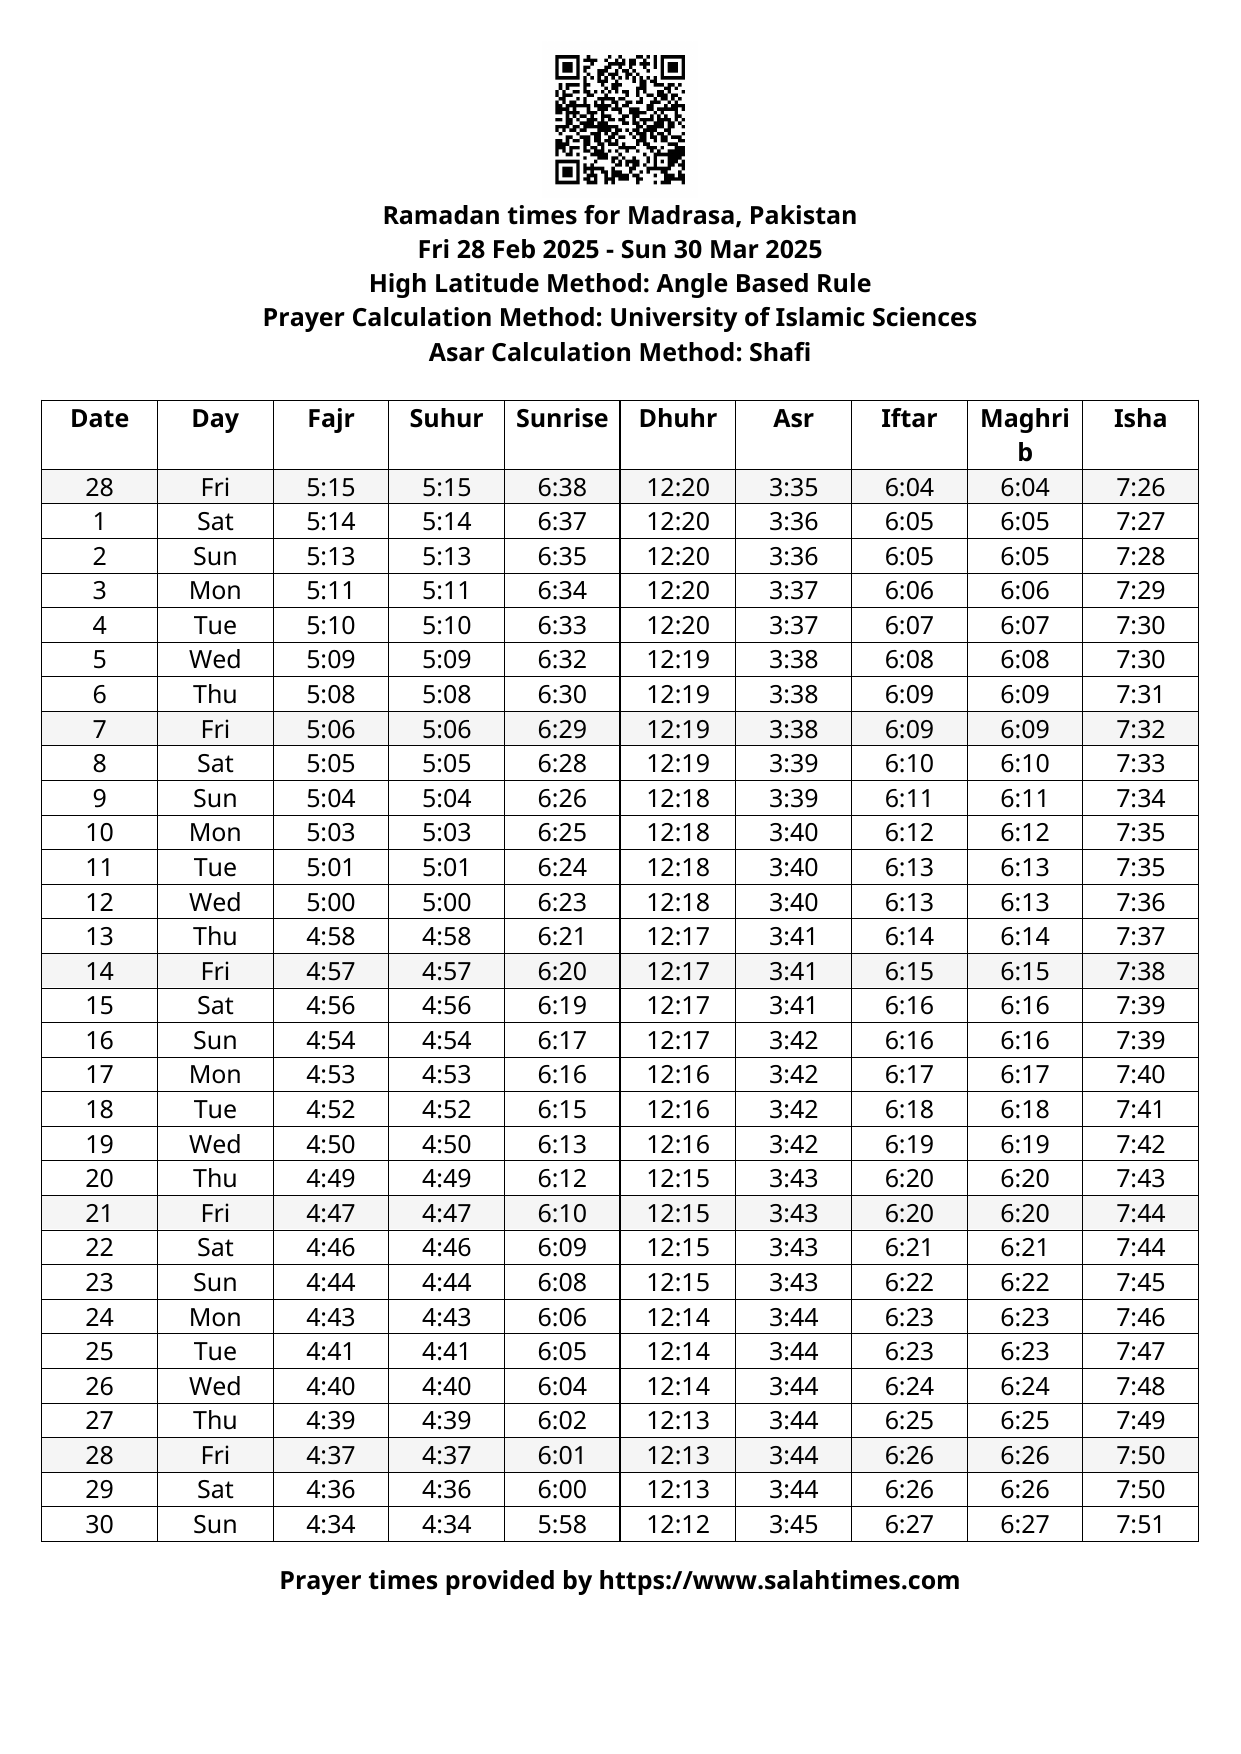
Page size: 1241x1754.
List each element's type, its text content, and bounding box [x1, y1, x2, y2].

table_cell 6:21 [968, 1231, 1082, 1264]
table_cell 7:43 [1083, 1161, 1198, 1195]
table_cell 5:06 [389, 712, 504, 745]
table_cell Sat [158, 504, 273, 538]
table_cell 3:42 [736, 1058, 851, 1091]
table_cell 6:16 [852, 1023, 967, 1057]
table_cell 7:30 [1083, 608, 1198, 642]
table_cell 18 [42, 1092, 157, 1126]
table_cell 7:40 [1083, 1058, 1198, 1091]
table_cell 3:44 [736, 1473, 851, 1506]
table_cell 2 [42, 539, 157, 572]
table_cell 3:41 [736, 919, 851, 953]
table_cell 5:00 [274, 885, 388, 918]
table_cell 27 [42, 1404, 157, 1437]
table_cell 5:10 [389, 608, 504, 642]
table_cell 5:09 [274, 643, 388, 676]
table_cell 6:21 [852, 1231, 967, 1264]
table_cell 6:13 [968, 885, 1082, 918]
table_cell 7:29 [1083, 574, 1198, 607]
table_cell 5:15 [389, 470, 504, 503]
table_cell 3:42 [736, 1127, 851, 1160]
table_cell 4:57 [389, 954, 504, 987]
table_header Suhur [389, 401, 504, 469]
table_cell 5:04 [274, 781, 388, 814]
table_cell 12:15 [621, 1231, 735, 1264]
table_cell 4:53 [274, 1058, 388, 1091]
table_cell 12:18 [621, 850, 735, 884]
table_cell 5:13 [274, 539, 388, 572]
table_cell Fri [158, 712, 273, 745]
table_cell 19 [42, 1127, 157, 1160]
table_cell 7:37 [1083, 919, 1198, 953]
table_cell 6:17 [968, 1058, 1082, 1091]
table_cell 6:12 [852, 816, 967, 849]
table_cell 7:26 [1083, 470, 1198, 503]
table_cell Tue [158, 1092, 273, 1126]
table_cell 16 [42, 1023, 157, 1057]
text High Latitude Method: Angle Based Rule [42, 266, 1198, 300]
table_cell 12:18 [621, 816, 735, 849]
table_cell 6:25 [852, 1404, 967, 1437]
table_cell 12:16 [621, 1092, 735, 1126]
table_cell Thu [158, 1404, 273, 1437]
table_cell 4:57 [274, 954, 388, 987]
table_cell 4:50 [389, 1127, 504, 1160]
picture [542, 41, 699, 198]
table_cell 4:34 [274, 1507, 388, 1541]
table_cell 6:26 [968, 1473, 1082, 1506]
table_cell 5:15 [274, 470, 388, 503]
table_cell 6:26 [852, 1473, 967, 1506]
table_cell 3:40 [736, 816, 851, 849]
table_cell 5:08 [274, 677, 388, 711]
table_cell 7:36 [1083, 885, 1198, 918]
table_cell 6:11 [852, 781, 967, 814]
table_cell 7:39 [1083, 1023, 1198, 1057]
table_header Asr [736, 401, 851, 469]
table_cell Tue [158, 1334, 273, 1368]
table_cell 6:07 [968, 608, 1082, 642]
table_cell 15 [42, 989, 157, 1022]
table_cell 12:12 [621, 1507, 735, 1541]
table_cell 6:13 [968, 850, 1082, 884]
table_cell 6:08 [852, 643, 967, 676]
table_cell 5:08 [389, 677, 504, 711]
table_cell 6:26 [505, 781, 619, 814]
table_cell 6:05 [852, 539, 967, 572]
table_cell 6:35 [505, 539, 619, 572]
table_cell 3:36 [736, 504, 851, 538]
table_cell 6:02 [505, 1404, 619, 1437]
table_cell 4:58 [389, 919, 504, 953]
table_cell 12:13 [621, 1404, 735, 1437]
table_cell 6:06 [505, 1300, 619, 1333]
table_cell 4:43 [389, 1300, 504, 1333]
table_cell 3:43 [736, 1231, 851, 1264]
table_cell 12:20 [621, 539, 735, 572]
table_cell 6:15 [852, 954, 967, 987]
table_cell 3:37 [736, 608, 851, 642]
table_cell 12:20 [621, 574, 735, 607]
table_cell 6:15 [968, 954, 1082, 987]
table_cell 7:45 [1083, 1265, 1198, 1299]
table_cell 12:15 [621, 1265, 735, 1299]
table_cell Tue [158, 608, 273, 642]
table_cell 3:41 [736, 989, 851, 1022]
table_cell 6:20 [852, 1196, 967, 1229]
table_cell 6:32 [505, 643, 619, 676]
table_cell 24 [42, 1300, 157, 1333]
table_cell Fri [158, 1196, 273, 1229]
table_cell 5:03 [274, 816, 388, 849]
table_cell 5:58 [505, 1507, 619, 1541]
table_cell 20 [42, 1161, 157, 1195]
table_cell 3:43 [736, 1196, 851, 1229]
table_cell 6:09 [505, 1231, 619, 1264]
table_cell 4:56 [274, 989, 388, 1022]
table_cell Mon [158, 1300, 273, 1333]
table_cell Fri [158, 1438, 273, 1472]
text Ramadan times for Madrasa, Pakistan [42, 198, 1198, 232]
table_cell 12:18 [621, 885, 735, 918]
table_cell 6:16 [968, 1023, 1082, 1057]
table_cell 6:34 [505, 574, 619, 607]
table_cell 3 [42, 574, 157, 607]
table_cell 3:36 [736, 539, 851, 572]
table_cell 6:21 [505, 919, 619, 953]
table_cell 6:06 [968, 574, 1082, 607]
text Asar Calculation Method: Shafi [42, 334, 1198, 368]
table_cell 6:09 [968, 712, 1082, 745]
table_cell Sat [158, 989, 273, 1022]
table_cell 10 [42, 816, 157, 849]
table_cell 6:17 [505, 1023, 619, 1057]
table_cell 5:04 [389, 781, 504, 814]
table_cell 12:20 [621, 608, 735, 642]
table_cell 12:17 [621, 1023, 735, 1057]
table_cell Fri [158, 954, 273, 987]
table_cell 6:00 [505, 1473, 619, 1506]
table_cell 30 [42, 1507, 157, 1541]
table_cell Wed [158, 643, 273, 676]
table_cell 6:33 [505, 608, 619, 642]
table_cell 3:44 [736, 1369, 851, 1402]
table_cell 6:13 [852, 850, 967, 884]
table_cell 6:11 [968, 781, 1082, 814]
table_cell 4:40 [274, 1369, 388, 1402]
table_cell 6:05 [968, 539, 1082, 572]
table_cell 6:19 [852, 1127, 967, 1160]
table_cell 7:42 [1083, 1127, 1198, 1160]
table_cell 17 [42, 1058, 157, 1091]
table_cell 7:44 [1083, 1231, 1198, 1264]
table_header Sunrise [505, 401, 619, 469]
table_cell 4 [42, 608, 157, 642]
table_cell 6:05 [968, 504, 1082, 538]
table_cell 5:05 [274, 746, 388, 780]
table_cell 6:23 [968, 1300, 1082, 1333]
table_cell 3:39 [736, 746, 851, 780]
table_cell 6:27 [852, 1507, 967, 1541]
table_cell 3:35 [736, 470, 851, 503]
table_cell 7 [42, 712, 157, 745]
table_cell 6:17 [852, 1058, 967, 1091]
table_cell 7:50 [1083, 1473, 1198, 1506]
table_cell 12:20 [621, 504, 735, 538]
table_cell 3:42 [736, 1023, 851, 1057]
table_cell 6:13 [852, 885, 967, 918]
table_cell 3:41 [736, 954, 851, 987]
table_cell 4:40 [389, 1369, 504, 1402]
table_cell 7:38 [1083, 954, 1198, 987]
table_cell 8 [42, 746, 157, 780]
table_cell Sat [158, 746, 273, 780]
table_cell 7:50 [1083, 1438, 1198, 1472]
table_header Day [158, 401, 273, 469]
table_cell Mon [158, 1058, 273, 1091]
table_cell 6:23 [505, 885, 619, 918]
table_cell 6:09 [852, 677, 967, 711]
table_cell 6:19 [505, 989, 619, 1022]
table_cell 6:06 [852, 574, 967, 607]
table_cell 6:01 [505, 1438, 619, 1472]
table_cell 12 [42, 885, 157, 918]
table_cell 5:06 [274, 712, 388, 745]
table_cell Wed [158, 1369, 273, 1402]
table_cell 13 [42, 919, 157, 953]
table_cell 6:23 [852, 1334, 967, 1368]
table_cell 6:24 [968, 1369, 1082, 1402]
table_cell 6:18 [968, 1092, 1082, 1126]
table_cell 3:43 [736, 1161, 851, 1195]
table_cell 4:47 [389, 1196, 504, 1229]
table_cell 4:53 [389, 1058, 504, 1091]
table_cell 25 [42, 1334, 157, 1368]
table_cell 6:22 [852, 1265, 967, 1299]
table_cell 6:20 [505, 954, 619, 987]
table_cell 6:07 [852, 608, 967, 642]
table_cell 6:25 [968, 1404, 1082, 1437]
table_cell 3:42 [736, 1092, 851, 1126]
table_cell 6:27 [968, 1507, 1082, 1541]
table_cell 3:44 [736, 1300, 851, 1333]
table_cell 4:43 [274, 1300, 388, 1333]
table_cell 4:41 [389, 1334, 504, 1368]
table_cell 3:44 [736, 1404, 851, 1437]
table_cell 4:44 [389, 1265, 504, 1299]
text Prayer Calculation Method: University of Islamic Sciences [42, 300, 1198, 334]
table_cell Thu [158, 1161, 273, 1195]
table_cell Wed [158, 885, 273, 918]
table_cell 6:10 [968, 746, 1082, 780]
table_cell 3:43 [736, 1265, 851, 1299]
table_cell 12:13 [621, 1438, 735, 1472]
table_cell 4:39 [274, 1404, 388, 1437]
table_cell 6:08 [505, 1265, 619, 1299]
table_cell 5:11 [274, 574, 388, 607]
table_cell 7:49 [1083, 1404, 1198, 1437]
table_cell Sat [158, 1473, 273, 1506]
table_cell 4:58 [274, 919, 388, 953]
table_cell 6:04 [968, 470, 1082, 503]
table_cell 6:18 [852, 1092, 967, 1126]
table_cell 3:44 [736, 1334, 851, 1368]
table_cell Sun [158, 1507, 273, 1541]
table_cell Tue [158, 850, 273, 884]
table_cell 5:00 [389, 885, 504, 918]
table_cell 6:25 [505, 816, 619, 849]
table_cell 12:13 [621, 1473, 735, 1506]
table_cell 5:05 [389, 746, 504, 780]
table_cell 4:37 [389, 1438, 504, 1472]
table_cell 6:10 [505, 1196, 619, 1229]
table_cell 6:29 [505, 712, 619, 745]
table_cell 6:16 [505, 1058, 619, 1091]
text Fri 28 Feb 2025 - Sun 30 Mar 2025 [42, 232, 1198, 266]
table_cell 7:27 [1083, 504, 1198, 538]
table_cell Mon [158, 574, 273, 607]
table_cell 4:52 [274, 1092, 388, 1126]
table_cell 5:11 [389, 574, 504, 607]
table_cell 6:12 [968, 816, 1082, 849]
table_cell Sun [158, 781, 273, 814]
table_cell 6:12 [505, 1161, 619, 1195]
table_cell 12:19 [621, 643, 735, 676]
table_cell Mon [158, 816, 273, 849]
table_cell 4:49 [274, 1161, 388, 1195]
table_cell 26 [42, 1369, 157, 1402]
table_cell 3:40 [736, 885, 851, 918]
table_cell 6 [42, 677, 157, 711]
table_cell 6:26 [968, 1438, 1082, 1472]
table_cell 7:47 [1083, 1334, 1198, 1368]
table_cell 12:15 [621, 1196, 735, 1229]
table_cell 7:34 [1083, 781, 1198, 814]
table_cell 4:34 [389, 1507, 504, 1541]
table_cell 3:44 [736, 1438, 851, 1472]
table_cell 4:39 [389, 1404, 504, 1437]
table_cell 1 [42, 504, 157, 538]
table_cell 12:18 [621, 781, 735, 814]
table_cell 3:39 [736, 781, 851, 814]
table_cell 12:14 [621, 1334, 735, 1368]
table_cell 12:19 [621, 677, 735, 711]
table_cell 4:56 [389, 989, 504, 1022]
table_cell Sun [158, 539, 273, 572]
table_cell 3:45 [736, 1507, 851, 1541]
table_cell 6:09 [852, 712, 967, 745]
table_cell 6:19 [968, 1127, 1082, 1160]
table_cell 12:17 [621, 954, 735, 987]
table_cell 6:16 [968, 989, 1082, 1022]
table_cell 4:46 [389, 1231, 504, 1264]
table_cell 6:13 [505, 1127, 619, 1160]
table_cell 7:28 [1083, 539, 1198, 572]
table_cell 5:09 [389, 643, 504, 676]
table_cell 7:51 [1083, 1507, 1198, 1541]
table_cell Sat [158, 1231, 273, 1264]
table_cell 12:19 [621, 746, 735, 780]
table_cell 6:16 [852, 989, 967, 1022]
table_cell 12:15 [621, 1161, 735, 1195]
table_cell 29 [42, 1473, 157, 1506]
table_cell 4:50 [274, 1127, 388, 1160]
table_cell 4:36 [389, 1473, 504, 1506]
table_cell 7:46 [1083, 1300, 1198, 1333]
table_cell 4:47 [274, 1196, 388, 1229]
table_cell 6:24 [852, 1369, 967, 1402]
table_cell 6:20 [968, 1161, 1082, 1195]
table_cell 6:20 [968, 1196, 1082, 1229]
table_cell 3:37 [736, 574, 851, 607]
table_cell 7:32 [1083, 712, 1198, 745]
table_cell 6:04 [505, 1369, 619, 1402]
table_cell 7:31 [1083, 677, 1198, 711]
table_cell 6:22 [968, 1265, 1082, 1299]
table_cell 12:17 [621, 989, 735, 1022]
table_cell 6:15 [505, 1092, 619, 1126]
table_cell 4:54 [274, 1023, 388, 1057]
table_cell 6:04 [852, 470, 967, 503]
table_cell 12:16 [621, 1058, 735, 1091]
table_cell 22 [42, 1231, 157, 1264]
table_cell 6:26 [852, 1438, 967, 1472]
table_cell 9 [42, 781, 157, 814]
table_header Date [42, 401, 157, 469]
table_cell 6:05 [505, 1334, 619, 1368]
table_cell 5:03 [389, 816, 504, 849]
table_header Maghrib [968, 401, 1082, 469]
table_cell 6:10 [852, 746, 967, 780]
text Prayer times provided by https://www.salahtimes.com [42, 1563, 1198, 1597]
table_cell 7:33 [1083, 746, 1198, 780]
table_cell 6:05 [852, 504, 967, 538]
table_cell 6:28 [505, 746, 619, 780]
table_cell 5:01 [274, 850, 388, 884]
table_cell 5:01 [389, 850, 504, 884]
table_header Dhuhr [621, 401, 735, 469]
table_cell 11 [42, 850, 157, 884]
table_cell 5:14 [274, 504, 388, 538]
table_cell 4:54 [389, 1023, 504, 1057]
table_cell Thu [158, 919, 273, 953]
table_cell 4:37 [274, 1438, 388, 1472]
table_cell 3:40 [736, 850, 851, 884]
table_cell 5:13 [389, 539, 504, 572]
table_cell Sun [158, 1265, 273, 1299]
table_cell 6:24 [505, 850, 619, 884]
table_cell 6:23 [852, 1300, 967, 1333]
table_header Fajr [274, 401, 388, 469]
table_cell Thu [158, 677, 273, 711]
table_cell 4:41 [274, 1334, 388, 1368]
table_cell 12:14 [621, 1300, 735, 1333]
table_cell 6:30 [505, 677, 619, 711]
table_cell 28 [42, 1438, 157, 1472]
table_cell 23 [42, 1265, 157, 1299]
table_cell 12:14 [621, 1369, 735, 1402]
table_cell 7:48 [1083, 1369, 1198, 1402]
table_cell 4:49 [389, 1161, 504, 1195]
table_cell 4:44 [274, 1265, 388, 1299]
table_cell 5 [42, 643, 157, 676]
table_cell 4:52 [389, 1092, 504, 1126]
table_cell Fri [158, 470, 273, 503]
table_cell 7:35 [1083, 816, 1198, 849]
table_cell 21 [42, 1196, 157, 1229]
table_cell 6:20 [852, 1161, 967, 1195]
table_cell 6:23 [968, 1334, 1082, 1368]
table_cell 6:08 [968, 643, 1082, 676]
table_header Iftar [852, 401, 967, 469]
table_cell Sun [158, 1023, 273, 1057]
table_cell 12:20 [621, 470, 735, 503]
table_cell 6:09 [968, 677, 1082, 711]
table_cell 12:16 [621, 1127, 735, 1160]
table_header Isha [1083, 401, 1198, 469]
table_cell 5:14 [389, 504, 504, 538]
table_cell 4:46 [274, 1231, 388, 1264]
table_cell 7:35 [1083, 850, 1198, 884]
table_cell 7:30 [1083, 643, 1198, 676]
table_cell 5:10 [274, 608, 388, 642]
table_cell Wed [158, 1127, 273, 1160]
table_cell 28 [42, 470, 157, 503]
table_cell 7:44 [1083, 1196, 1198, 1229]
table_cell 12:17 [621, 919, 735, 953]
table_cell 4:36 [274, 1473, 388, 1506]
table_cell 7:41 [1083, 1092, 1198, 1126]
table_cell 7:39 [1083, 989, 1198, 1022]
table_cell 14 [42, 954, 157, 987]
table_cell 3:38 [736, 712, 851, 745]
table_cell 6:38 [505, 470, 619, 503]
table_cell 6:37 [505, 504, 619, 538]
table_cell 3:38 [736, 677, 851, 711]
table_cell 6:14 [968, 919, 1082, 953]
table_cell 12:19 [621, 712, 735, 745]
table_cell 6:14 [852, 919, 967, 953]
table_cell 3:38 [736, 643, 851, 676]
